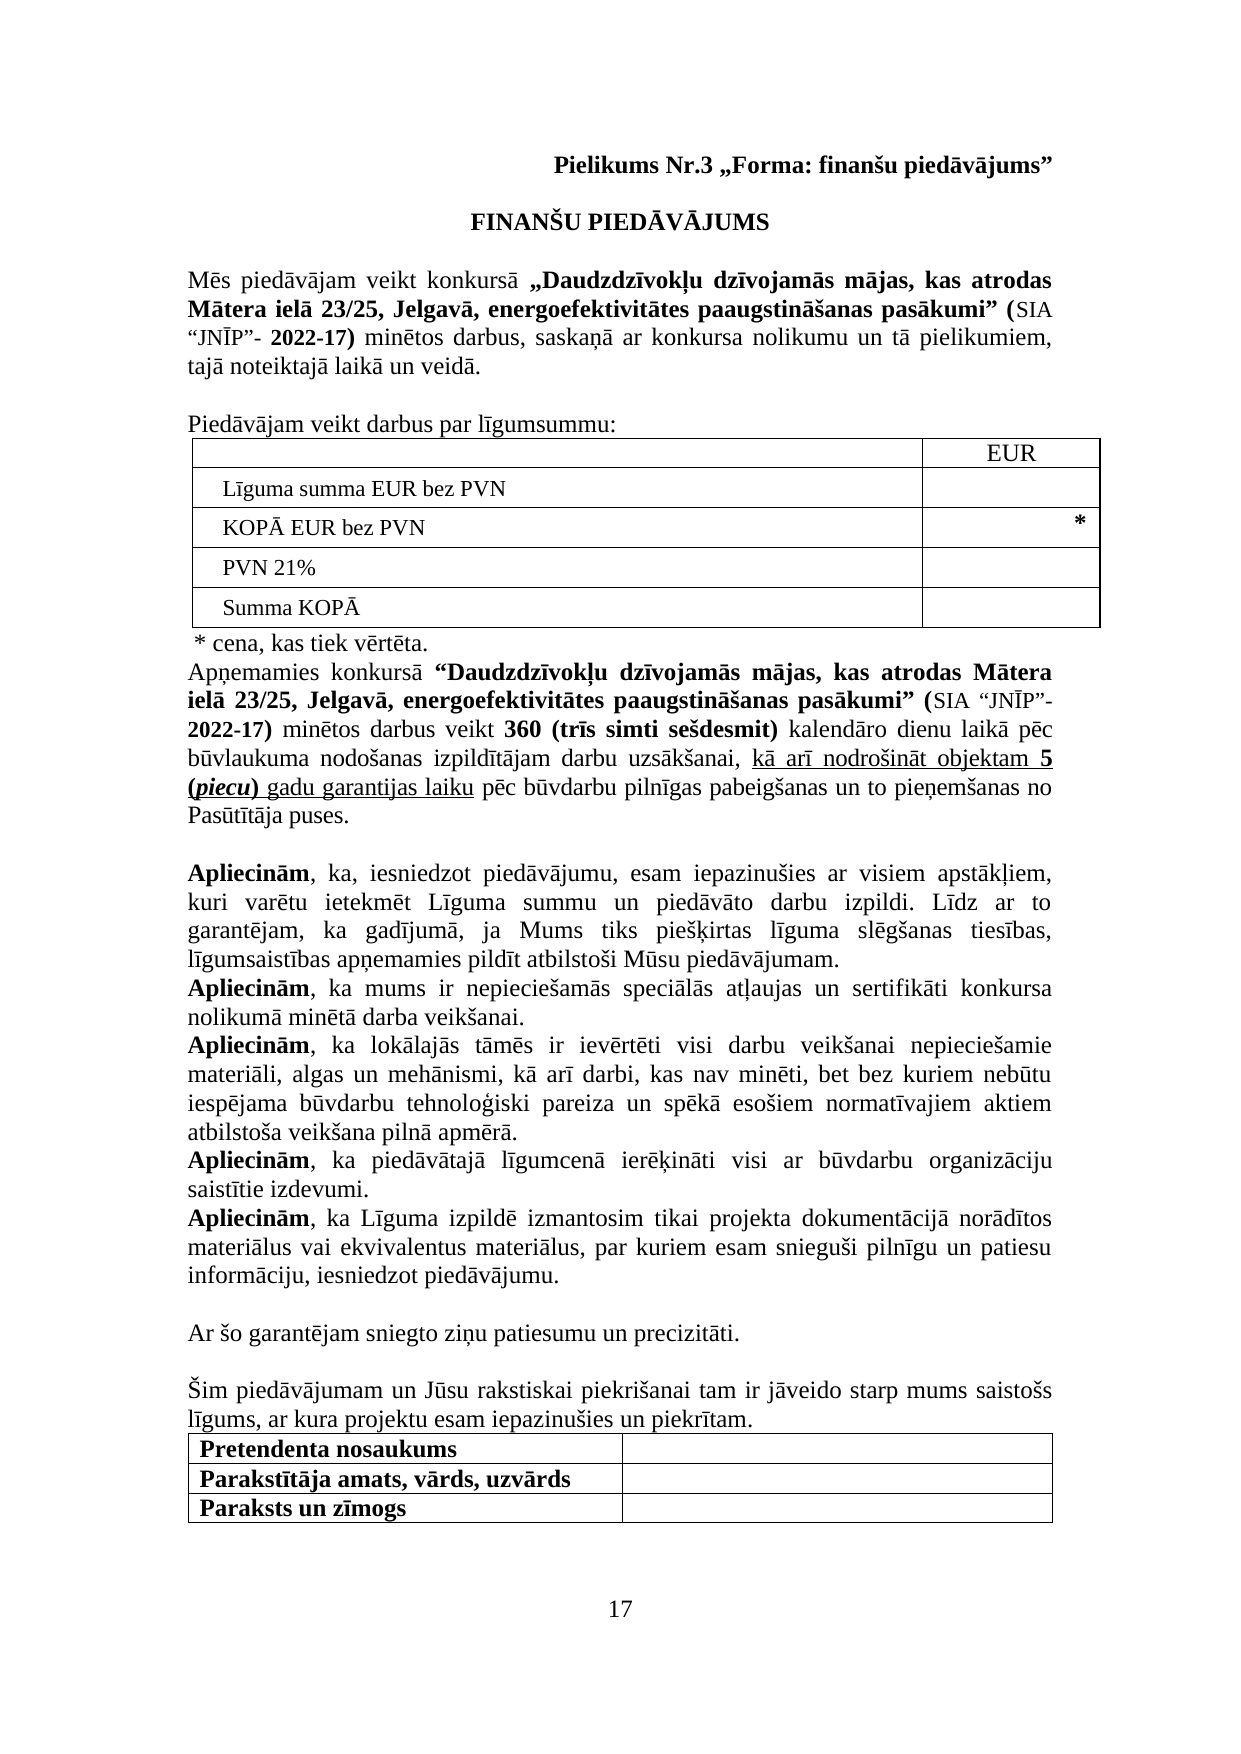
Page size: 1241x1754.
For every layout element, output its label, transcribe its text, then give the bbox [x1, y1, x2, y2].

table_cell [623, 1494, 1052, 1522]
text Pielikums Nr.3 „Forma: finanšu piedāvājums” [187, 150, 1053, 179]
text Apliecinām, ka lokālajās tāmēs ir ievērtēti visi darbu veikšanai nepieciešamie materiāli, algas un mehānismi, kā arī darbi, kas nav minēti, bet bez kuriem nebūtu iespējama būvdarbu tehnoloģiski pareiza un spēkā esošiem normatīvajiem aktiem atbilstoša veikšana pilnā apmērā. [187, 1030, 1053, 1145]
text Apliecinām, ka Līguma izpildē izmantosim tikai projekta dokumentācijā norādītos materiālus vai ekvivalentus materiālus, par kuriem esam snieguši pilnīgu un patiesu informāciju, iesniedzot piedāvājumu. [187, 1203, 1053, 1289]
table_header [193, 439, 922, 467]
text Apliecinām, ka piedāvātajā līgumcenā ierēķināti visi ar būvdarbu organizāciju saistītie izdevumi. [187, 1145, 1053, 1203]
table_cell KOPĀ EUR bez PVN [193, 508, 922, 547]
text Apliecinām, ka, iesniedzot piedāvājumu, esam iepazinušies ar visiem apstākļiem, kuri varētu ietekmēt Līguma summu un piedāvāto darbu izpildi. Līdz ar to garantējam, ka gadījumā, ja Mums tiks piešķirtas līguma slēgšanas tiesības, līgumsaistības apņemamies pildīt atbilstoši Mūsu piedāvājumam. [187, 858, 1053, 973]
table_cell [923, 548, 1099, 587]
table_cell Līguma summa EUR bez PVN [193, 468, 922, 507]
text Apliecinām, ka mums ir nepieciešamās speciālās atļaujas un sertifikāti konkursa nolikumā minētā darba veikšanai. [187, 973, 1053, 1030]
table_header EUR [923, 439, 1099, 467]
text Apņemamies konkursā “Daudzdzīvokļu dzīvojamās mājas, kas atrodas Mātera ielā 23/25, Jelgavā, energoefektivitātes paaugstināšanas pasākumi” (SIA “JNĪP”- 2022-17) minētos darbus veikt 360 (trīs simti sešdesmit) kalendāro dienu laikā pēc būvlaukuma nodošanas izpildītājam darbu uzsākšanai, kā arī nodrošināt objektam 5 (piecu) gadu garantijas laiku pēc būvdarbu pilnīgas pabeigšanas un to pieņemšanas no Pasūtītāja puses. [187, 657, 1053, 829]
table_header Pretendenta nosaukums [189, 1434, 622, 1463]
table_cell Summa KOPĀ [193, 588, 922, 627]
table_cell Paraksts un zīmogs [189, 1494, 622, 1522]
text Mēs piedāvājam veikt konkursā „Daudzdzīvokļu dzīvojamās mājas, kas atrodas Mātera ielā 23/25, Jelgavā, energoefektivitātes paaugstināšanas pasākumi” (SIA “JNĪP”- 2022-17) minētos darbus, saskaņā ar konkursa nolikumu un tā pielikumiem, tajā noteiktajā laikā un veidā. [187, 265, 1053, 380]
table_cell [923, 468, 1099, 507]
table_cell [923, 588, 1099, 627]
text Ar šo garantējam sniegto ziņu patiesumu un precizitāti. [187, 1318, 1053, 1347]
table_cell [623, 1464, 1052, 1492]
table_cell Parakstītāja amats, vārds, uzvārds [189, 1464, 622, 1492]
text * cena, kas tiek vērtēta. [187, 628, 1053, 657]
text FINANŠU PIEDĀVĀJUMS [187, 207, 1053, 236]
text Šim piedāvājumam un Jūsu rakstiskai piekrišanai tam ir jāveido starp mums saistošs līgums, ar kura projektu esam iepazinušies un piekrītam. [187, 1375, 1053, 1433]
table_cell PVN 21% [193, 548, 922, 587]
text Piedāvājam veikt darbus par līgumsummu: [187, 409, 1053, 437]
table_cell * [923, 508, 1099, 547]
table_header [623, 1434, 1052, 1463]
